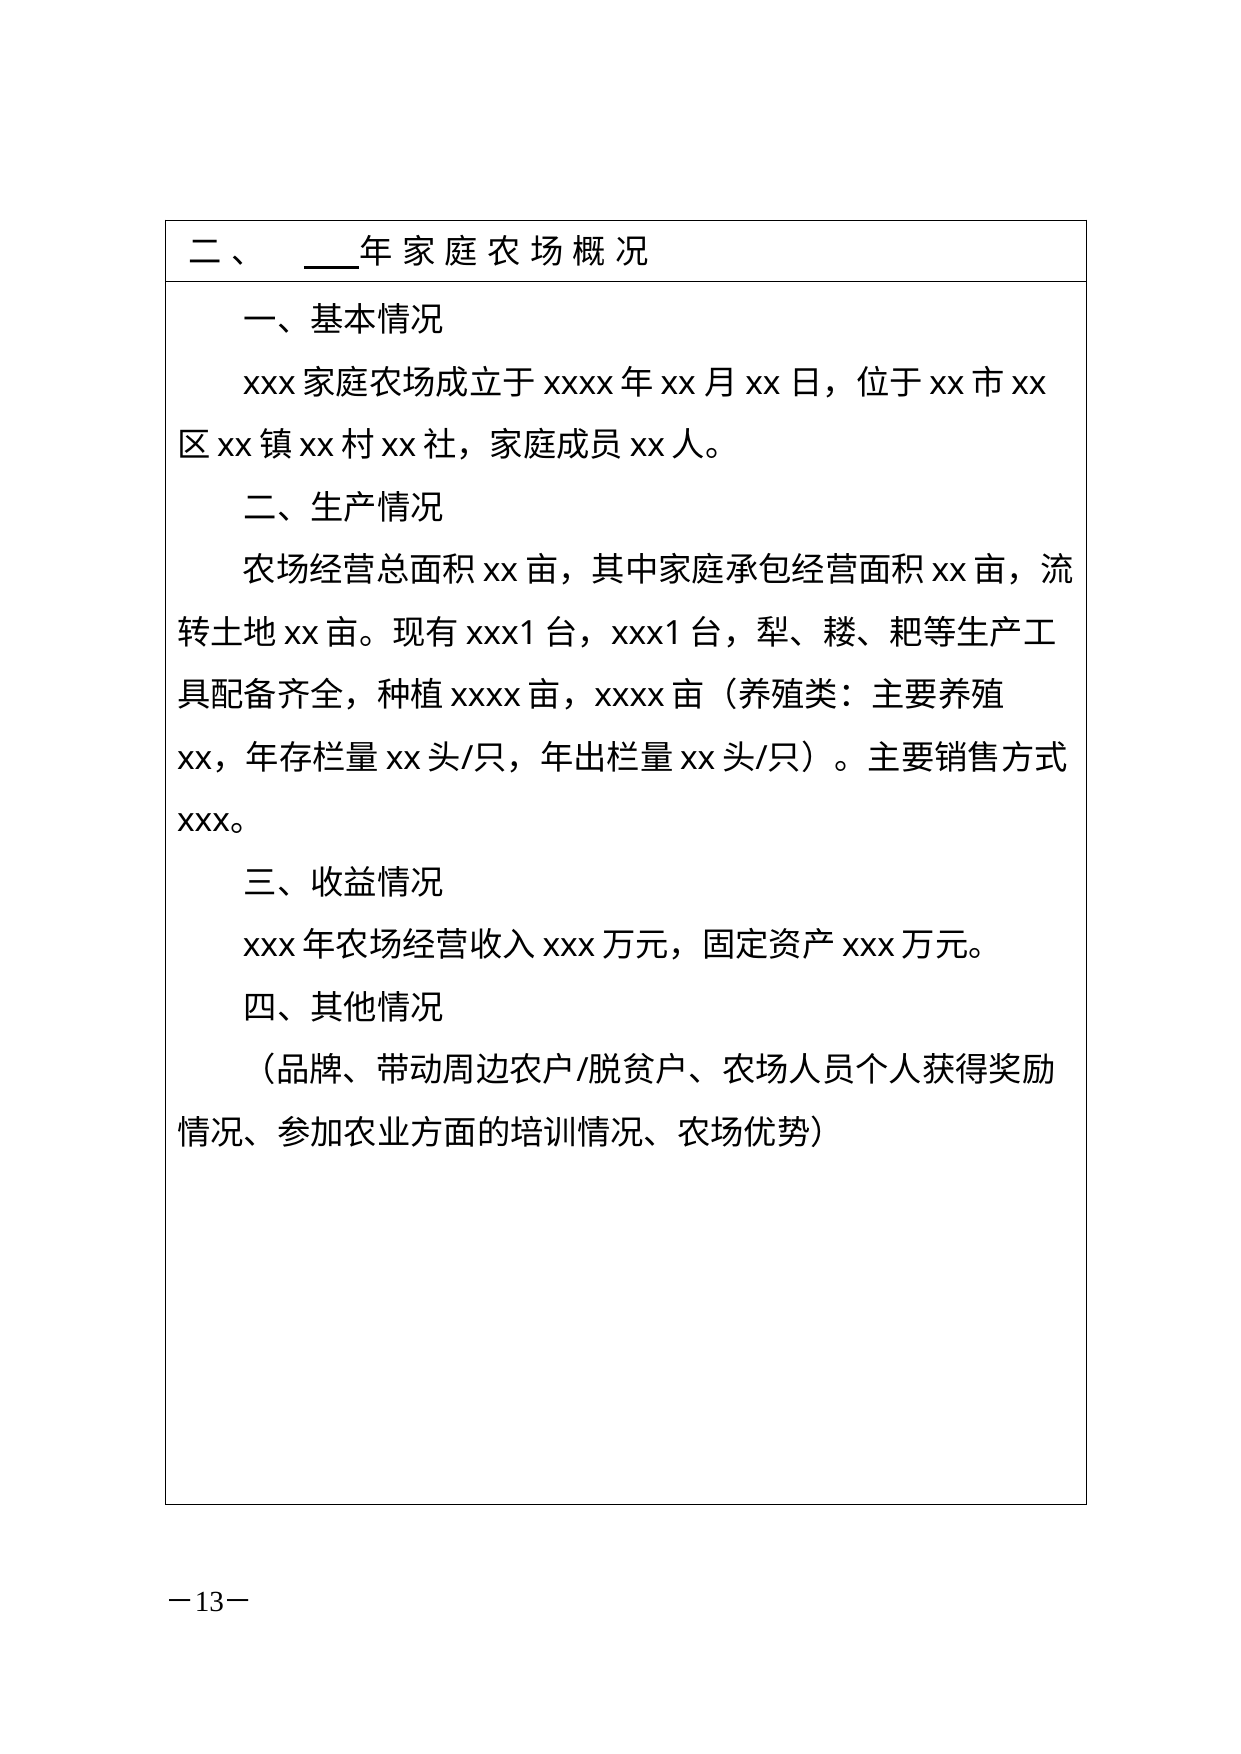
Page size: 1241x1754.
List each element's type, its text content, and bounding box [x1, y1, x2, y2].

table_header 年家庭农场概况 [166, 221, 1086, 281]
table_cell 基本情况 xxx家庭农场成立于 xxxx年xx 月 xx 日，位于xx市xx区xx镇xx村xx社，家庭成员xx人。 生产情况 农场经营总面积xx亩，其中家庭承包经营面积xx亩，流转土地xx亩。现有xxx1台，xxx1台，犁、耧、耙等生产工具配备齐全，种植xxxx亩，xxxx亩（养殖类：主要养殖xx，年存栏量xx头/只，年出栏量xx头/只）。主要销售方式xxx。 收益情况 xxx年农场经营收入xxx万元，固定资产xxx万元。 其他情况 （品牌、带动周边农户/脱贫户、农场人员个人获得奖励情况、参加农业方面的培训情况、农场优势） [166, 282, 1086, 1504]
